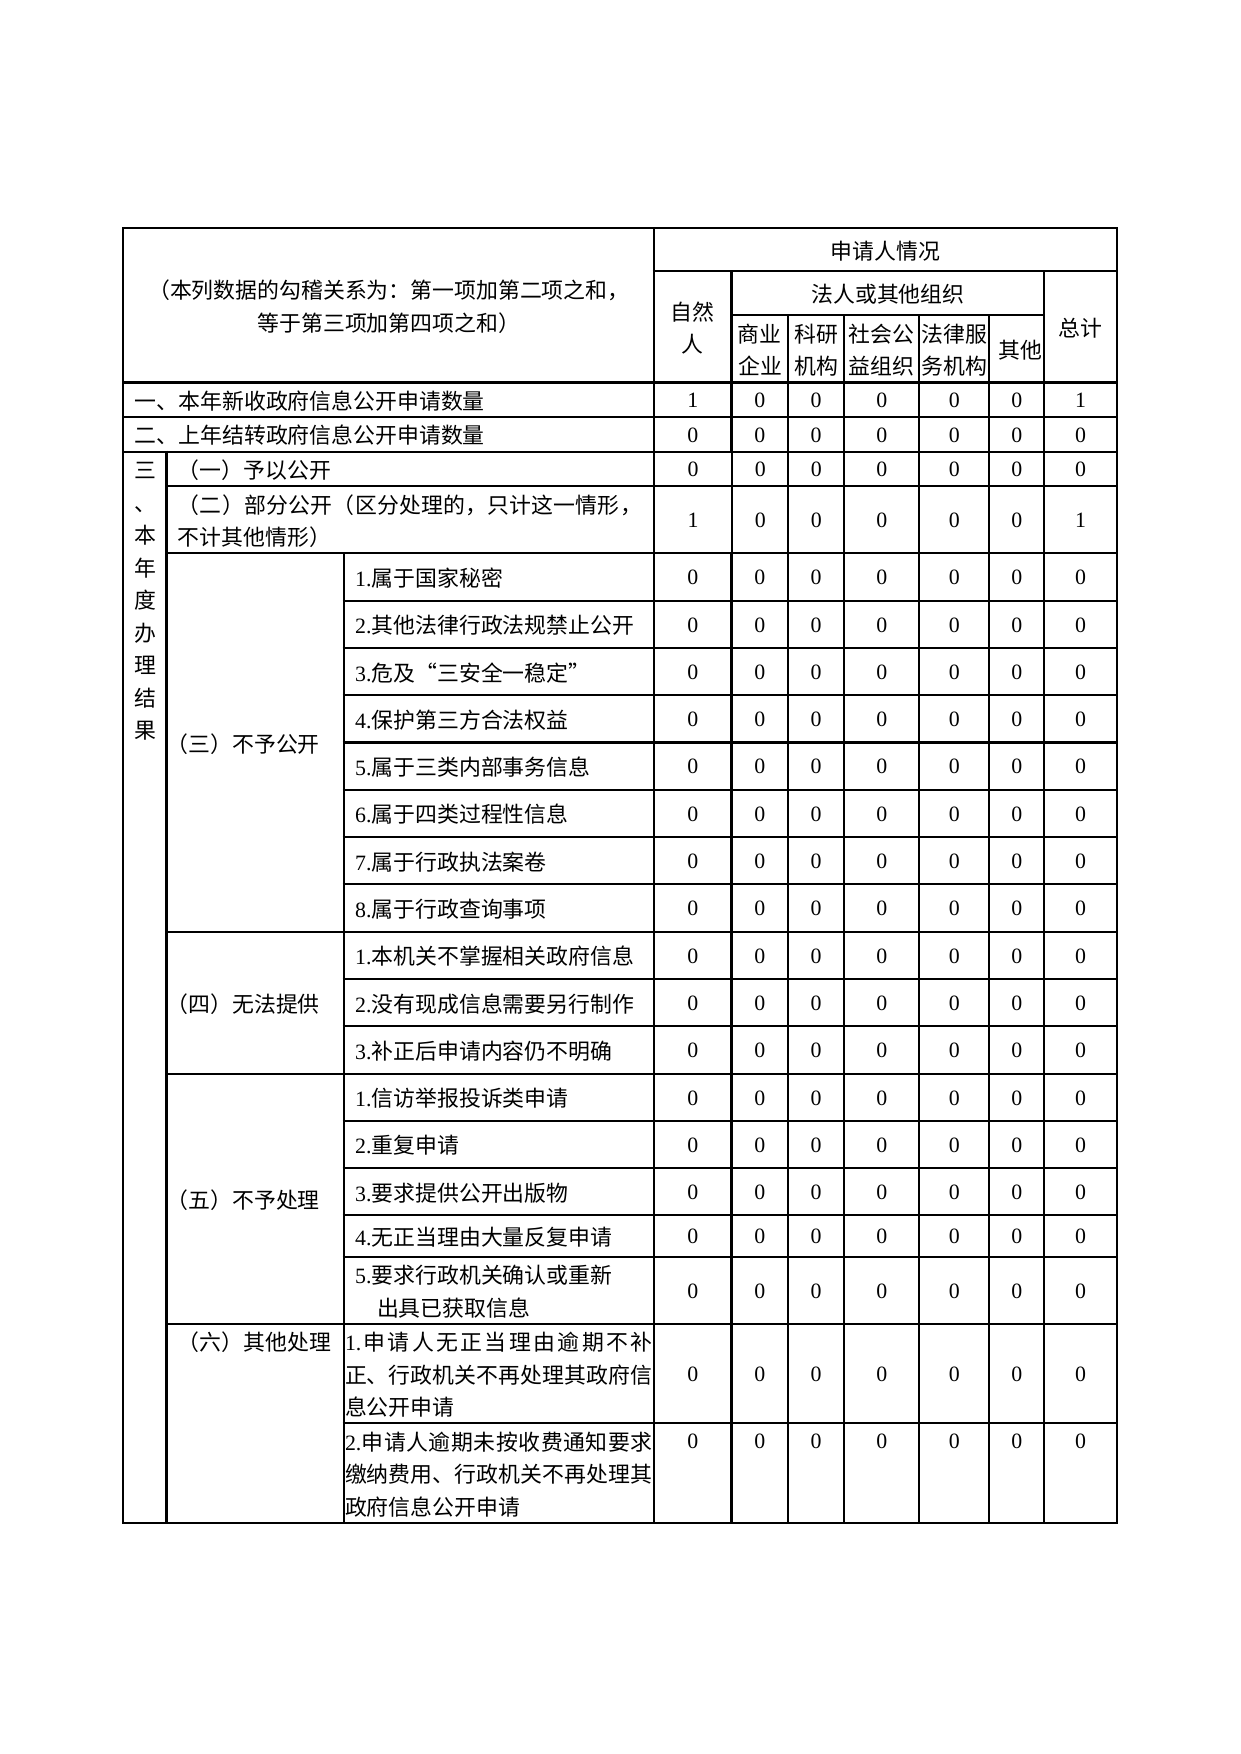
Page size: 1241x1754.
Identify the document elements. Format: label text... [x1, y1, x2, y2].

table_cell 0 [1045, 418, 1116, 451]
table_cell 1.信访举报投诉类申请 [345, 1075, 653, 1120]
table_cell 0 [845, 418, 918, 451]
table_cell 2.没有现成信息需要另行制作 [345, 980, 653, 1025]
table_cell 0 [990, 384, 1043, 416]
table_cell 0 [920, 554, 988, 599]
table_cell 0 [733, 602, 787, 647]
table_cell 0 [655, 649, 730, 694]
table_cell （六）其他处理 [168, 1325, 343, 1522]
table_cell 2.申请人逾期未按收费通知要求缴纳费用、行政机关不再处理其政府信息公开申请 [345, 1424, 653, 1522]
table_cell 0 [655, 1122, 730, 1167]
table_cell 0 [789, 649, 843, 694]
table_cell 1 [655, 384, 730, 416]
table_cell 0 [845, 1169, 918, 1214]
table_cell 0 [733, 418, 787, 451]
table_cell 1.申请人无正当理由逾期不补正、行政机关不再处理其政府信息公开申请 [345, 1325, 653, 1422]
table_cell 0 [920, 418, 988, 451]
table_cell 0 [990, 487, 1043, 552]
table_header （本列数据的勾稽关系为：第一项加第二项之和， 等于第三项加第四项之和） [124, 229, 653, 381]
table_cell （一）予以公开 [168, 453, 653, 485]
table_cell 0 [1045, 980, 1116, 1025]
table_cell 0 [789, 554, 843, 599]
table_cell 0 [845, 602, 918, 647]
table_cell 0 [789, 1075, 843, 1120]
table_cell 0 [789, 1122, 843, 1167]
table_cell 0 [920, 1122, 988, 1167]
table_cell 0 [733, 791, 787, 836]
table_cell 0 [655, 1258, 730, 1323]
table_cell 0 [845, 1325, 918, 1422]
table_cell 0 [1045, 453, 1116, 485]
table_cell 1.本机关不掌握相关政府信息 [345, 933, 653, 978]
table_cell 0 [920, 1027, 988, 1072]
table_cell 1.属于国家秘密 [345, 554, 653, 599]
table_cell 1 [1045, 487, 1116, 552]
table_cell 0 [733, 1325, 787, 1422]
table_cell 0 [845, 384, 918, 416]
table_cell 0 [789, 980, 843, 1025]
table_cell 0 [845, 744, 918, 789]
table_cell 0 [655, 696, 730, 741]
table_cell 0 [789, 384, 843, 416]
table_cell 0 [789, 791, 843, 836]
table_cell 0 [655, 980, 730, 1025]
table_cell 3.危及“三安全一稳定” [345, 649, 653, 694]
table_cell 0 [845, 487, 918, 552]
table_cell 0 [920, 1169, 988, 1214]
table_cell 0 [1045, 791, 1116, 836]
table_cell 0 [920, 744, 988, 789]
table_cell 0 [655, 418, 730, 451]
table_cell 其他 [990, 316, 1043, 381]
table_cell 0 [789, 838, 843, 883]
table_cell 6.属于四类过程性信息 [345, 791, 653, 836]
table_cell 0 [990, 1325, 1043, 1422]
table_cell 0 [845, 933, 918, 978]
table_cell 0 [845, 696, 918, 741]
table_cell 0 [733, 933, 787, 978]
table_cell 总计 [1045, 272, 1116, 381]
table_cell 0 [990, 649, 1043, 694]
table_cell 0 [990, 1122, 1043, 1167]
table_cell 0 [655, 791, 730, 836]
table_cell 0 [733, 1027, 787, 1072]
table_cell 法律服务机构 [920, 316, 988, 381]
table_cell 0 [733, 1424, 787, 1522]
table_cell 0 [920, 1325, 988, 1422]
table_cell 0 [920, 696, 988, 741]
table_cell 0 [920, 649, 988, 694]
table_cell 0 [1045, 885, 1116, 931]
table_cell 三、本年度办理结果 [124, 453, 165, 1522]
table_cell 0 [1045, 1027, 1116, 1072]
table_cell 0 [733, 1122, 787, 1167]
table_cell 8.属于行政查询事项 [345, 885, 653, 931]
table_cell 0 [990, 554, 1043, 599]
table_cell 3.要求提供公开出版物 [345, 1169, 653, 1214]
table_cell 5.要求行政机关确认或重新 出具已获取信息 [345, 1258, 653, 1323]
table_cell 0 [789, 1258, 843, 1323]
table_cell 社会公益组织 [845, 316, 918, 381]
table_cell 0 [920, 1075, 988, 1120]
table_cell 0 [920, 838, 988, 883]
table_cell 科研机构 [789, 316, 843, 381]
table_cell 0 [1045, 744, 1116, 789]
table_cell 0 [990, 418, 1043, 451]
table_cell 0 [1045, 1169, 1116, 1214]
table_cell 0 [920, 885, 988, 931]
table_cell 0 [733, 980, 787, 1025]
table_cell 0 [789, 418, 843, 451]
table_cell （二）部分公开（区分处理的，只计这一情形，不计其他情形） [168, 487, 653, 552]
table_cell 0 [733, 885, 787, 931]
table_cell 0 [845, 554, 918, 599]
table_cell 0 [1045, 838, 1116, 883]
table_cell 0 [655, 744, 730, 789]
table_cell 0 [845, 1216, 918, 1256]
table_cell 0 [655, 933, 730, 978]
table_cell 0 [789, 933, 843, 978]
table_cell 0 [990, 602, 1043, 647]
table_cell 0 [990, 1075, 1043, 1120]
table_cell 0 [789, 1027, 843, 1072]
table_cell 0 [733, 487, 787, 552]
table_cell 0 [655, 453, 731, 485]
table_cell 0 [990, 933, 1043, 978]
table_cell 0 [1045, 933, 1116, 978]
table_cell 0 [733, 744, 787, 789]
table_cell 0 [990, 453, 1043, 485]
table_cell 0 [733, 453, 787, 485]
table_cell 0 [1045, 1122, 1116, 1167]
table_cell 4.保护第三方合法权益 [345, 696, 653, 741]
table_cell 0 [990, 791, 1043, 836]
table_cell 0 [920, 791, 988, 836]
table_cell 0 [920, 487, 988, 552]
table_cell 0 [845, 885, 918, 931]
table_cell 0 [655, 1027, 730, 1072]
table_cell 2.重复申请 [345, 1122, 653, 1167]
table_cell 0 [733, 1258, 787, 1323]
table_cell 0 [990, 696, 1043, 741]
table_cell 0 [1045, 602, 1116, 647]
table_cell 0 [990, 1424, 1043, 1522]
table_cell 商业企业 [733, 316, 787, 381]
table_cell 0 [789, 885, 843, 931]
table_cell 一、本年新收政府信息公开申请数量 [124, 384, 653, 416]
table_cell 0 [1045, 554, 1116, 599]
table_cell 自然人 [655, 272, 730, 381]
table_cell 0 [845, 649, 918, 694]
table_cell 0 [733, 1216, 787, 1256]
table_cell 0 [733, 384, 787, 416]
table_cell 二、上年结转政府信息公开申请数量 [124, 418, 653, 451]
table_cell 0 [789, 453, 843, 485]
table_header 申请人情况 [655, 229, 1116, 270]
table_cell 0 [655, 1216, 730, 1256]
table_cell 0 [733, 838, 787, 883]
table_cell 0 [845, 1122, 918, 1167]
table_cell （三）不予公开 [168, 554, 343, 931]
table_cell 0 [1045, 1258, 1116, 1323]
table_cell 5.属于三类内部事务信息 [345, 744, 653, 789]
table_cell 0 [990, 1169, 1043, 1214]
table_cell （五）不予处理 [168, 1075, 343, 1323]
table_cell 3.补正后申请内容仍不明确 [345, 1027, 653, 1072]
table_cell 0 [655, 1075, 730, 1120]
table_cell 0 [655, 1424, 730, 1522]
table_cell 0 [920, 980, 988, 1025]
table_cell 0 [990, 980, 1043, 1025]
table_cell （四）无法提供 [168, 933, 343, 1072]
table_cell 0 [920, 1424, 988, 1522]
table_cell 0 [990, 838, 1043, 883]
table_cell 0 [789, 487, 843, 552]
table_cell 0 [920, 453, 988, 485]
table_cell 0 [920, 384, 988, 416]
table_cell 0 [789, 1424, 843, 1522]
table_cell 0 [990, 744, 1043, 789]
table_cell 0 [733, 1075, 787, 1120]
table_cell 0 [733, 554, 787, 599]
table_cell 0 [845, 1027, 918, 1072]
table_cell 0 [1045, 696, 1116, 741]
table_cell 0 [655, 1325, 730, 1422]
table_cell 0 [1045, 649, 1116, 694]
table_cell 0 [655, 885, 730, 931]
table_cell 0 [789, 1325, 843, 1422]
table_cell 2.其他法律行政法规禁止公开 [345, 602, 653, 647]
table_cell 0 [990, 1216, 1043, 1256]
table_cell 0 [845, 838, 918, 883]
table_cell 1 [655, 487, 731, 552]
table_cell 0 [733, 649, 787, 694]
table_cell 0 [920, 602, 988, 647]
table_cell 0 [789, 696, 843, 741]
table_cell 1 [1045, 384, 1116, 416]
table_cell 0 [655, 554, 730, 599]
table_cell 0 [845, 453, 918, 485]
table_cell 0 [920, 1216, 988, 1256]
table_cell 0 [990, 1027, 1043, 1072]
table_cell 0 [655, 838, 730, 883]
table_cell 0 [920, 933, 988, 978]
table_cell 0 [920, 1258, 988, 1323]
table_cell 0 [845, 1258, 918, 1323]
table_cell 0 [1045, 1075, 1116, 1120]
table_cell 0 [1045, 1424, 1116, 1522]
table_cell 7.属于行政执法案卷 [345, 838, 653, 883]
table_cell 0 [845, 1075, 918, 1120]
table_cell 0 [845, 1424, 918, 1522]
table_cell 0 [733, 696, 787, 741]
table_cell 0 [789, 602, 843, 647]
table_cell 0 [990, 1258, 1043, 1323]
table_cell 0 [733, 1169, 787, 1214]
table_cell 0 [845, 980, 918, 1025]
table_cell 0 [789, 1216, 843, 1256]
table_cell 4.无正当理由大量反复申请 [345, 1216, 653, 1256]
table_cell 0 [845, 791, 918, 836]
table_cell 法人或其他组织 [733, 272, 1043, 314]
table_cell 0 [990, 885, 1043, 931]
table_cell 0 [789, 1169, 843, 1214]
table_cell 0 [655, 602, 730, 647]
table_cell 0 [655, 1169, 730, 1214]
table_cell 0 [1045, 1216, 1116, 1256]
table_cell 0 [1045, 1325, 1116, 1422]
table_cell 0 [789, 744, 843, 789]
